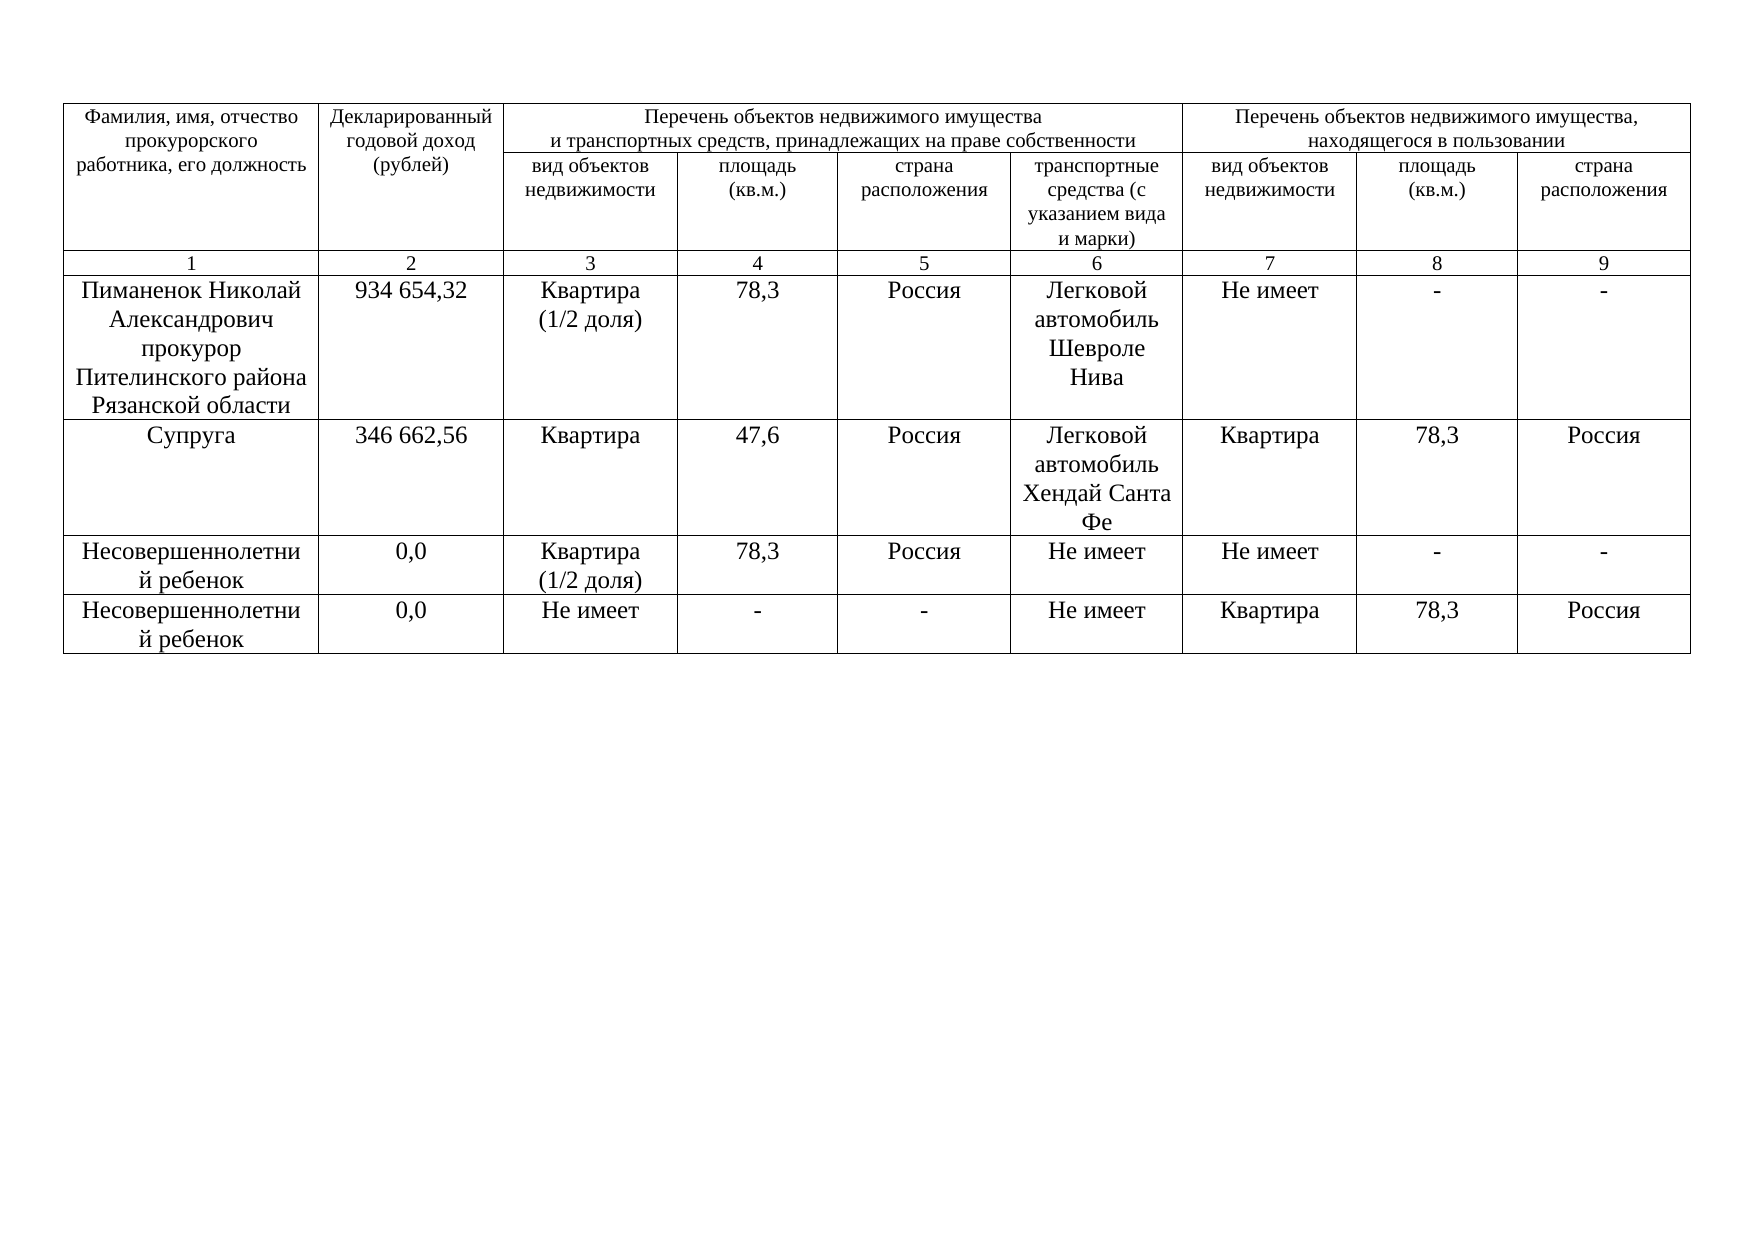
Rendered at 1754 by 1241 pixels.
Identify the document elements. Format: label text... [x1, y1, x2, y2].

table_cell 0,0 [319, 536, 503, 594]
table_cell 2 [319, 251, 503, 274]
table_cell 3 [504, 251, 677, 274]
table_cell 934 654,32 [319, 276, 503, 419]
table_cell 78,3 [678, 276, 837, 419]
table_cell Квартира [1183, 420, 1356, 535]
table_cell Квартира (1/2 доля) [504, 536, 677, 594]
table_cell вид объектов недвижимости [1183, 153, 1356, 249]
table_cell 0,0 [319, 595, 503, 652]
table_cell 346 662,56 [319, 420, 503, 535]
table_cell 47,6 [678, 420, 837, 535]
table_cell Россия [1518, 595, 1690, 652]
table_cell Квартира (1/2 доля) [504, 276, 677, 419]
table_header Перечень объектов недвижимого имущества, находящегося в пользовании [1183, 104, 1690, 152]
table_cell площадь (кв.м.) [678, 153, 837, 249]
table_cell Легковой автомобиль Хендай Санта Фе [1011, 420, 1182, 535]
table_cell Россия [838, 420, 1010, 535]
table_cell 9 [1518, 251, 1690, 274]
table_cell Не имеет [1183, 276, 1356, 419]
table_cell Не имеет [1011, 536, 1182, 594]
table_cell Квартира [504, 420, 677, 535]
table_cell Не имеет [1183, 536, 1356, 594]
table_cell 1 [64, 251, 318, 274]
table_cell Несовершеннолетний ребенок [64, 536, 318, 594]
table_cell 4 [678, 251, 837, 274]
table_cell Россия [838, 276, 1010, 419]
table_cell Россия [1518, 420, 1690, 535]
table_cell 7 [1183, 251, 1356, 274]
table_cell Не имеет [504, 595, 677, 652]
table_cell - [1357, 536, 1517, 594]
table_cell площадь (кв.м.) [1357, 153, 1517, 249]
table_cell Супруга [64, 420, 318, 535]
table_header Перечень объектов недвижимого имущества и транспортных средств, принадлежащих на праве собственности [504, 104, 1182, 152]
table_cell - [838, 595, 1010, 652]
table_cell Россия [838, 536, 1010, 594]
table_cell 78,3 [1357, 595, 1517, 652]
table_cell Пиманенок Николай Александрович прокурор Пителинского района Рязанской области [64, 276, 318, 419]
table_cell 6 [1011, 251, 1182, 274]
table_cell 78,3 [1357, 420, 1517, 535]
table_cell - [1357, 276, 1517, 419]
table_cell - [678, 595, 837, 652]
table_cell страна расположения [838, 153, 1010, 249]
table_cell Несовершеннолетний ребенок [64, 595, 318, 652]
table_header Декларированный годовой доход (рублей) [319, 104, 503, 249]
table_cell 8 [1357, 251, 1517, 274]
table_cell Квартира [1183, 595, 1356, 652]
table_cell транспортные средства (с указанием вида и марки) [1011, 153, 1182, 249]
table_cell - [1518, 536, 1690, 594]
table_cell страна расположения [1518, 153, 1690, 249]
table_cell 5 [838, 251, 1010, 274]
table_cell Не имеет [1011, 595, 1182, 652]
table_cell - [1518, 276, 1690, 419]
table_cell 78,3 [678, 536, 837, 594]
table_cell Легковой автомобиль Шевроле Нива [1011, 276, 1182, 419]
table_cell вид объектов недвижимости [504, 153, 677, 249]
table_header Фамилия, имя, отчество прокурорского работника, его должность [64, 104, 318, 249]
